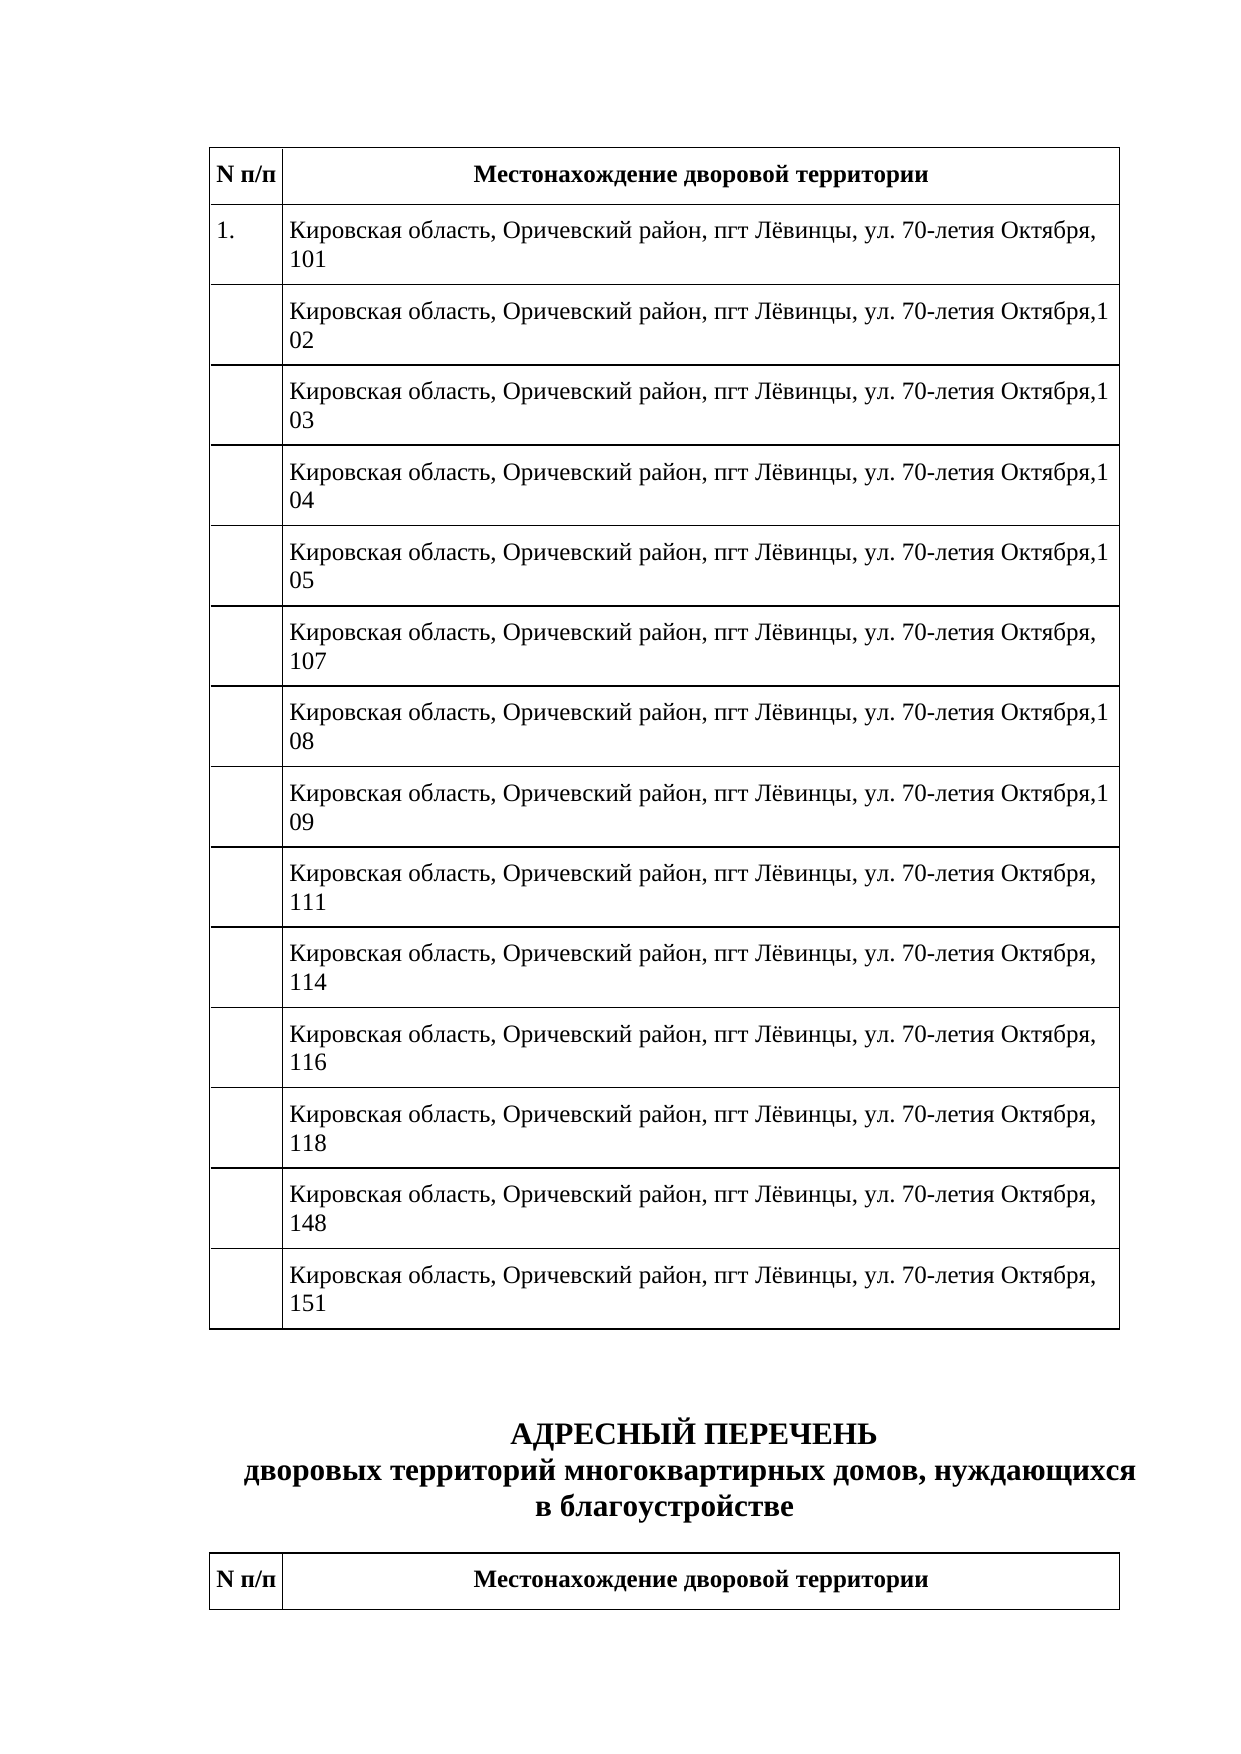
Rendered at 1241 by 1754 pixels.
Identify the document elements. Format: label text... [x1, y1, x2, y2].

table_cell Кировская область, Оричевский район, пгт Лёвинцы, ул. 70-летия Октября, 148 [283, 1169, 1119, 1247]
table_header N п/п [210, 1554, 282, 1609]
table_cell Кировская область, Оричевский район, пгт Лёвинцы, ул. 70-летия Октября,104 [283, 446, 1119, 525]
table_header N п/п [210, 148, 282, 203]
table_cell [210, 445, 282, 525]
table_cell Кировская область, Оричевский район, пгт Лёвинцы, ул. 70-летия Октября, 114 [283, 928, 1119, 1007]
table_cell [210, 847, 282, 926]
table_header Местонахождение дворовой территории [283, 1554, 1119, 1609]
table_cell Кировская область, Оричевский район, пгт Лёвинцы, ул. 70-летия Октября, 111 [283, 848, 1119, 926]
table_cell Кировская область, Оричевский район, пгт Лёвинцы, ул. 70-летия Октября, 101 [283, 205, 1119, 284]
table_cell Кировская область, Оричевский район, пгт Лёвинцы, ул. 70-летия Октября,109 [283, 767, 1119, 846]
table_cell Кировская область, Оричевский район, пгт Лёвинцы, ул. 70-летия Октября,108 [283, 687, 1119, 766]
table_cell [210, 767, 282, 846]
table_cell [210, 927, 282, 1007]
table_cell Кировская область, Оричевский район, пгт Лёвинцы, ул. 70-летия Октября,102 [283, 285, 1119, 364]
table_cell [210, 1088, 282, 1167]
table_cell [210, 526, 282, 605]
table_cell [210, 365, 282, 444]
table_cell [210, 285, 282, 364]
text АДРЕСНЫЙ ПЕРЕЧЕНЬ [177, 1416, 1152, 1452]
table_cell Кировская область, Оричевский район, пгт Лёвинцы, ул. 70-летия Октября, 107 [283, 607, 1119, 685]
table_cell [210, 1008, 282, 1087]
table_header Местонахождение дворовой территории [283, 148, 1119, 203]
table_cell [210, 686, 282, 766]
table_cell [210, 1249, 282, 1328]
table_cell [210, 606, 282, 685]
table_cell 1. [210, 205, 282, 284]
table_cell Кировская область, Оричевский район, пгт Лёвинцы, ул. 70-летия Октября, 116 [283, 1008, 1119, 1087]
table_cell Кировская область, Оричевский район, пгт Лёвинцы, ул. 70-летия Октября,105 [283, 526, 1119, 605]
table_cell Кировская область, Оричевский район, пгт Лёвинцы, ул. 70-летия Октября, 118 [283, 1088, 1119, 1167]
table_cell Кировская область, Оричевский район, пгт Лёвинцы, ул. 70-летия Октября,103 [283, 366, 1119, 444]
table_cell Кировская область, Оричевский район, пгт Лёвинцы, ул. 70-летия Октября, 151 [283, 1249, 1119, 1328]
table_cell [210, 1168, 282, 1247]
text дворовых территорий многоквартирных домов, нуждающихся в благоустройстве [177, 1452, 1152, 1523]
